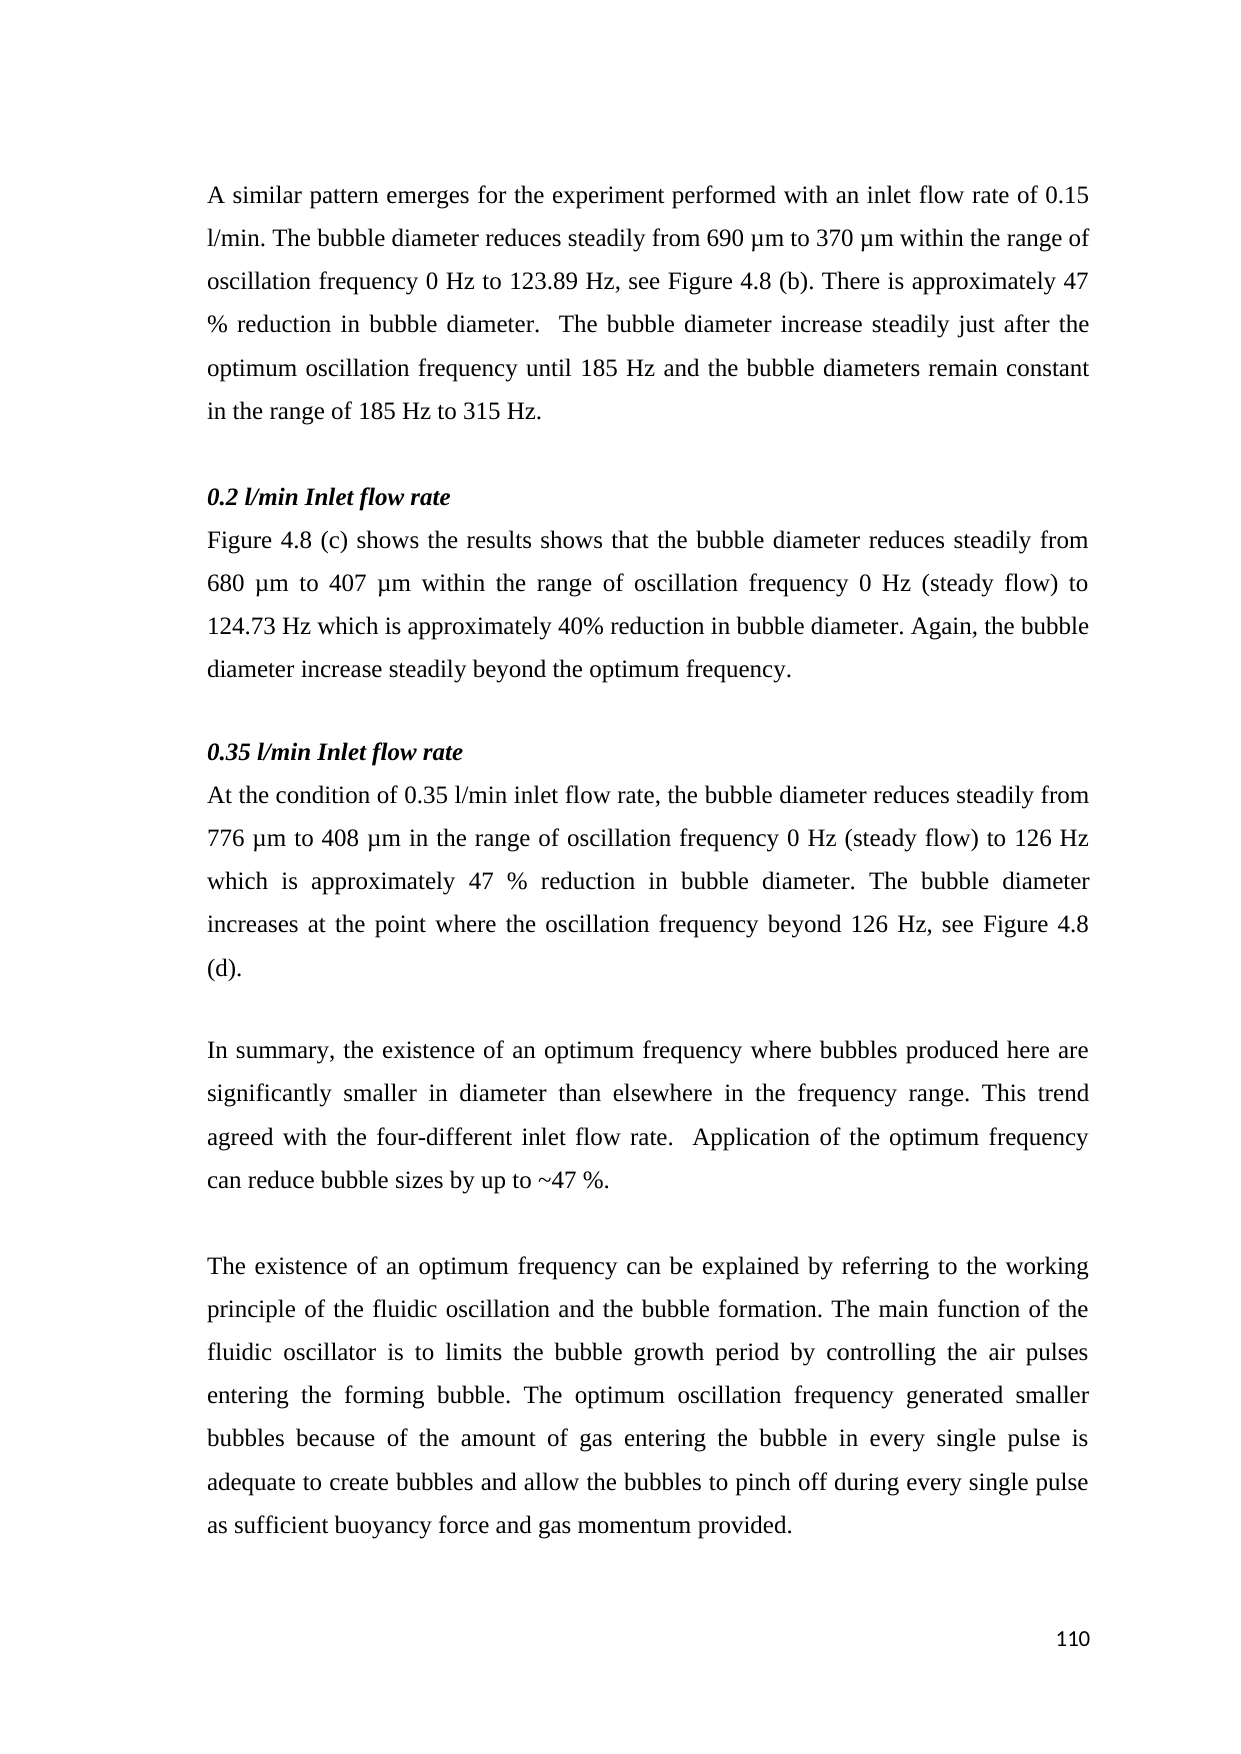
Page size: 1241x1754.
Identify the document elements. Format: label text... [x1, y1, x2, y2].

text 0.35 l/min Inlet flow rate [207, 737, 1090, 766]
text In summary, the existence of an optimum frequency where bubbles produced here are significantly smaller in diameter than elsewhere in the frequency range. This trend agreed with the four-different inlet flow rate. Application of the optimum frequency can reduce bubble sizes by up to ~47 %. [207, 1035, 1090, 1193]
text At the condition of 0.35 l/min inlet flow rate, the bubble diameter reduces steadily from 776 µm to 408 µm in the range of oscillation frequency 0 Hz (steady flow) to 126 Hz which is approximately 47 % reduction in bubble diameter. The bubble diameter increases at the point where the oscillation frequency beyond 126 Hz, see Figure 4.8 (d). [207, 780, 1090, 981]
text The existence of an optimum frequency can be explained by referring to the working principle of the fluidic oscillation and the bubble formation. The main function of the fluidic oscillator is to limits the bubble growth period by controlling the air pulses entering the forming bubble. The optimum oscillation frequency generated smaller bubbles because of the amount of gas entering the bubble in every single pulse is adequate to create bubbles and allow the bubbles to pinch off during every single pulse as sufficient buoyancy force and gas momentum provided. [207, 1251, 1090, 1538]
text A similar pattern emerges for the experiment performed with an inlet flow rate of 0.15 l/min. The bubble diameter reduces steadily from 690 µm to 370 µm within the range of oscillation frequency 0 Hz to 123.89 Hz, see Figure 4.8 (b). There is approximately 47 % reduction in bubble diameter. The bubble diameter increase steadily just after the optimum oscillation frequency until 185 Hz and the bubble diameters remain constant in the range of 185 Hz to 315 Hz. [207, 180, 1090, 424]
text 0.2 l/min Inlet flow rate [207, 482, 1090, 511]
text Figure 4.8 (c) shows the results shows that the bubble diameter reduces steadily from 680 µm to 407 µm within the range of oscillation frequency 0 Hz (steady flow) to 124.73 Hz which is approximately 40% reduction in bubble diameter. Again, the bubble diameter increase steadily beyond the optimum frequency. [207, 525, 1090, 683]
